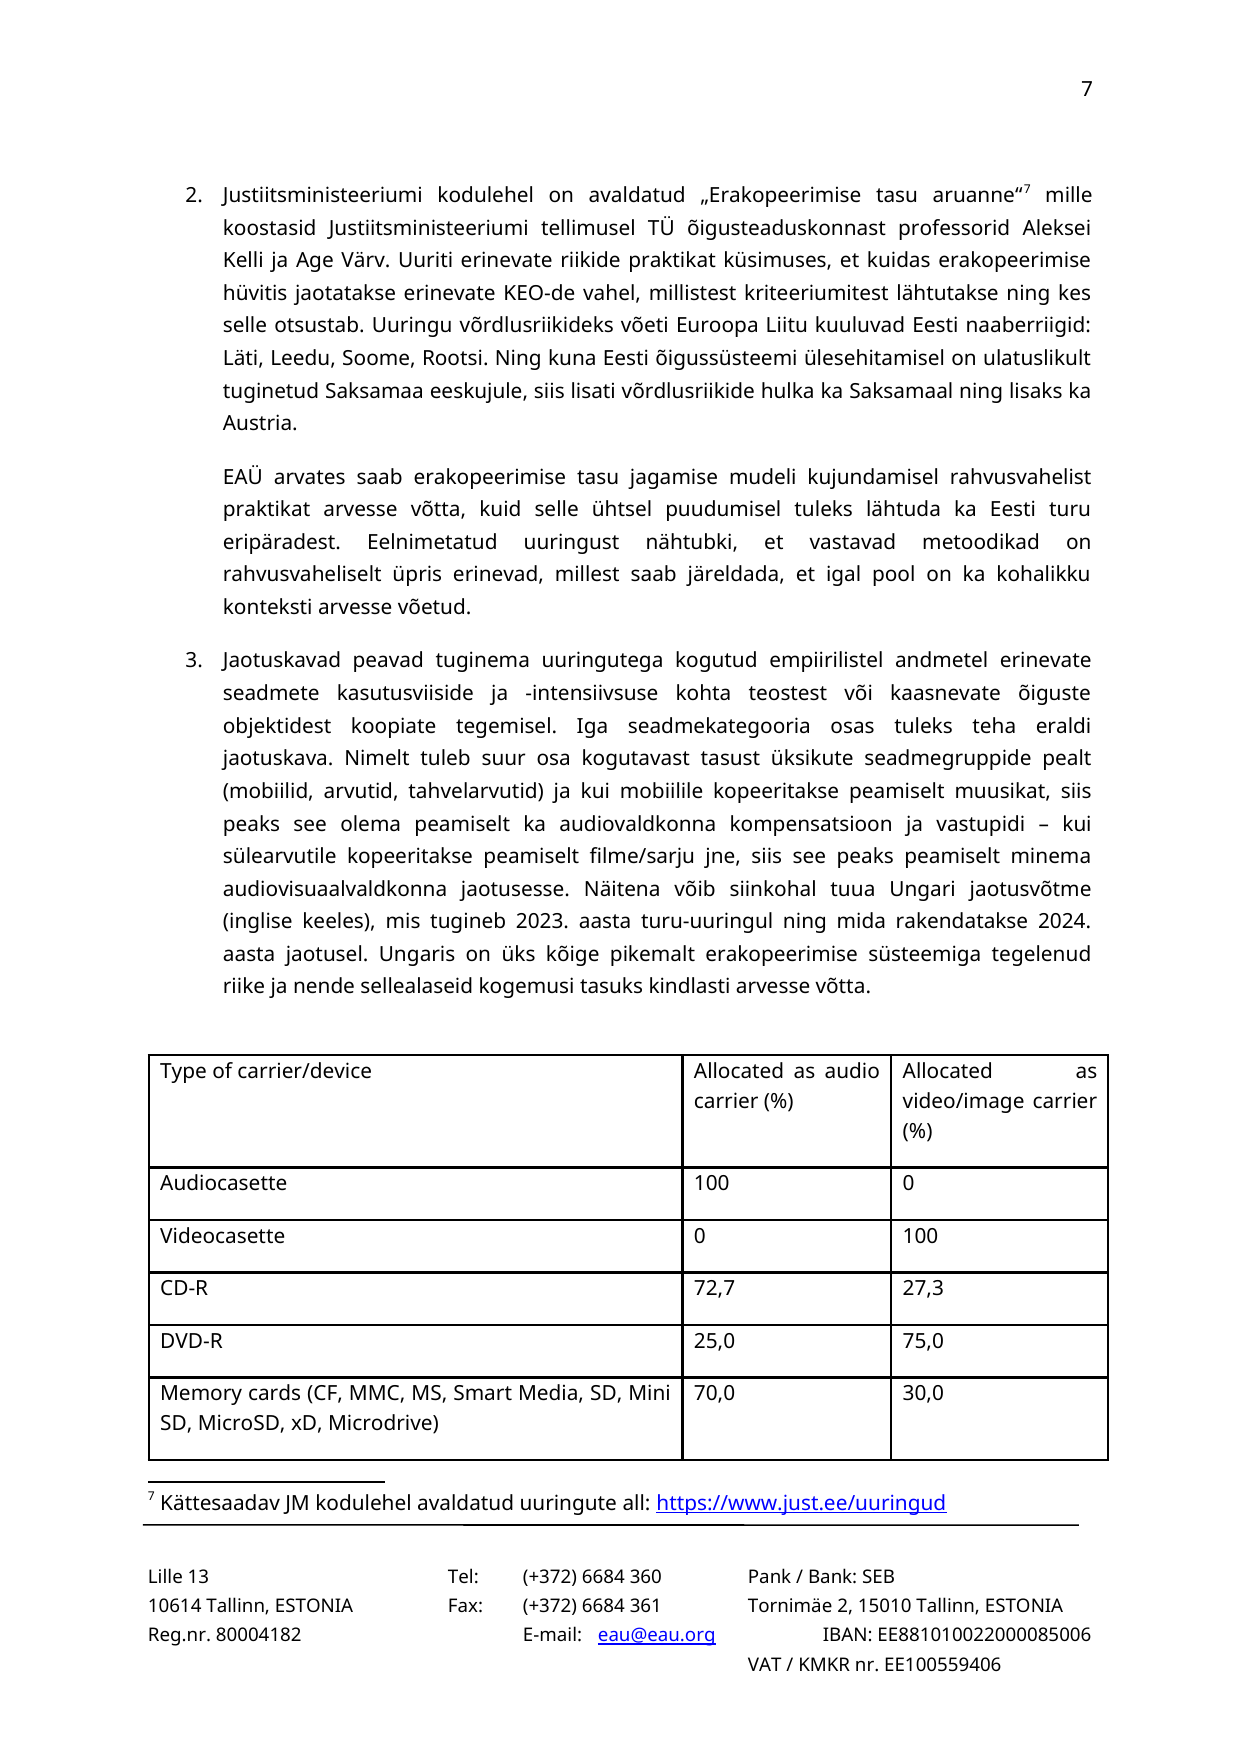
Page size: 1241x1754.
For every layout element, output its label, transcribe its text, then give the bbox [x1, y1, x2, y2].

table_cell Videocasette [150, 1221, 681, 1271]
table_cell CD-R [150, 1274, 681, 1324]
table_cell 25,0 [684, 1326, 890, 1376]
table_header Allocated as video/image carrier (%) [892, 1056, 1107, 1166]
table_header Type of carrier/device [150, 1056, 681, 1166]
table_cell 27,3 [892, 1274, 1107, 1324]
table_cell 100 [684, 1169, 890, 1219]
table_header Allocated as audio carrier (%) [684, 1056, 890, 1166]
table_cell 72,7 [684, 1274, 890, 1324]
table_cell DVD-R [150, 1326, 681, 1376]
text EAÜ arvates saab erakopeerimise tasu jagamise mudeli kujundamisel rahvusvahelist praktikat arvesse võtta, kuid selle ühtsel puudumisel tuleks lähtuda ka Eesti turu eripäradest. Eelnimetatud uuringust nähtubki, et vastavad metoodikad on rahvusvaheliselt üpris erinevad, millest saab järeldada, et igal pool on ka kohalikku konteksti arvesse võetud. [223, 462, 1092, 621]
list Justiitsministeeriumi kodulehel on avaldatud „Erakopeerimise tasu aruanne“ mille koostasid Justiitsministeeriumi tellimusel TÜ õigusteaduskonnast professorid Aleksei Kelli ja Age Värv. Uuriti erinevate riikide praktikat küsimuses, et kuidas erakopeerimise hüvitis jaotatakse erinevate KEO-de vahel, millistest kriteeriumitest lähtutakse ning kes selle otsustab. Uuringu võrdlusriikideks võeti Euroopa Liitu kuuluvad Eesti naaberriigid: Läti, Leedu, Soome, Rootsi. Ning kuna Eesti õigussüsteemi ülesehitamisel on ulatuslikult tuginetud Saksamaa eeskujule, siis lisati võrdlusriikide hulka ka Saksamaal ning lisaks ka Austria. [185, 180, 1092, 437]
table_cell 75,0 [892, 1326, 1107, 1376]
table_cell 100 [892, 1221, 1107, 1271]
table_cell Memory cards (CF, MMC, MS, Smart Media, SD, Mini SD, MicroSD, xD, Microdrive) [150, 1379, 681, 1459]
list Jaotuskavad peavad tuginema uuringutega kogutud empiirilistel andmetel erinevate seadmete kasutusviiside ja -intensiivsuse kohta teostest või kaasnevate õiguste objektidest koopiate tegemisel. Iga seadmekategooria osas tuleks teha eraldi jaotuskava. Nimelt tuleb suur osa kogutavast tasust üksikute seadmegruppide pealt (mobiilid, arvutid, tahvelarvutid) ja kui mobiilile kopeeritakse peamiselt muusikat, siis peaks see olema peamiselt ka audiovaldkonna kompensatsioon ja vastupidi – kui sülearvutile kopeeritakse peamiselt filme/sarju jne, siis see peaks peamiselt minema audiovisuaalvaldkonna jaotusesse. Näitena võib siinkohal tuua Ungari jaotusvõtme (inglise keeles), mis tugineb 2023. aasta turu-uuringul ning mida rakendatakse 2024. aasta jaotusel. Ungaris on üks kõige pikemalt erakopeerimise süsteemiga tegelenud riike ja nende sellealaseid kogemusi tasuks kindlasti arvesse võtta. [185, 646, 1092, 1000]
table_cell 30,0 [892, 1379, 1107, 1459]
table_cell Audiocasette [150, 1169, 681, 1219]
table_cell 0 [892, 1169, 1107, 1219]
table_cell 0 [684, 1221, 890, 1271]
table_cell 70,0 [684, 1379, 890, 1459]
